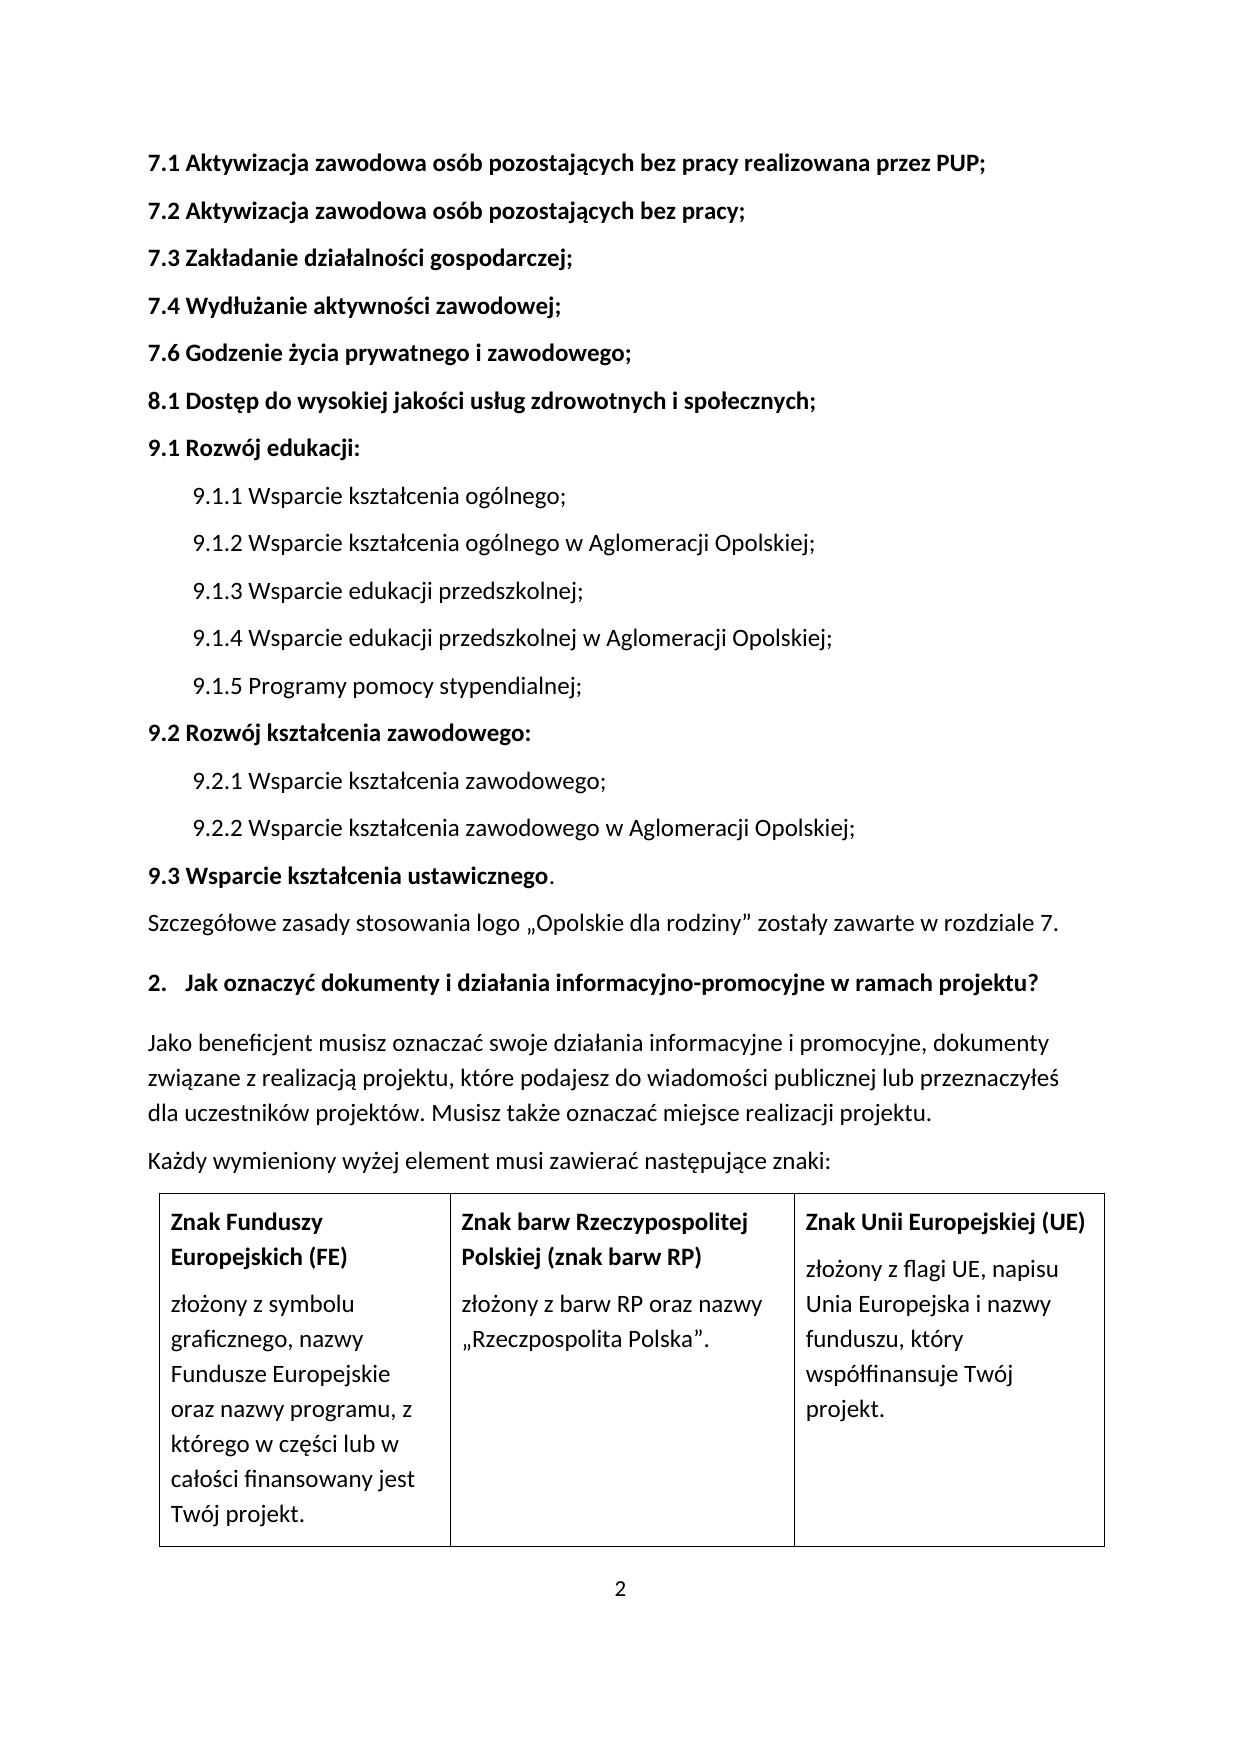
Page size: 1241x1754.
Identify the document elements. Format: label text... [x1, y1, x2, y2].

text 9.2 Rozwój kształcenia zawodowego: [148, 718, 1093, 748]
text 9.1.4 Wsparcie edukacji przedszkolnej w Aglomeracji Opolskiej; [192, 623, 1093, 653]
text Każdy wymieniony wyżej element musi zawierać następujące znaki: [148, 1145, 1093, 1176]
text 9.1.3 Wsparcie edukacji przedszkolnej; [192, 575, 1093, 606]
table_header Znak barw Rzeczypospolitej Polskiej (znak barw RP) złożony z barw RP oraz nazwy „Rzeczpospolita Polska”. [451, 1194, 794, 1546]
text 7.1 Aktywizacja zawodowa osób pozostających bez pracy realizowana przez PUP; [148, 148, 1093, 178]
text 9.3 Wsparcie kształcenia ustawicznego. [148, 860, 1093, 891]
list Jak oznaczyć dokumenty i działania informacyjno-promocyjne w ramach projektu? [148, 968, 1093, 998]
text 7.2 Aktywizacja zawodowa osób pozostających bez pracy; [148, 195, 1093, 226]
text 7.6 Godzenie życia prywatnego i zawodowego; [148, 338, 1093, 368]
text 7.4 Wydłużanie aktywności zawodowej; [148, 290, 1093, 321]
text 7.3 Zakładanie działalności gospodarczej; [148, 243, 1093, 273]
text 9.2.2 Wsparcie kształcenia zawodowego w Aglomeracji Opolskiej; [192, 813, 1093, 843]
text 9.1.5 Programy pomocy stypendialnej; [192, 670, 1093, 701]
text Szczegółowe zasady stosowania logo „Opolskie dla rodziny” zostały zawarte w rozdziale 7. [148, 908, 1093, 938]
text 9.1.2 Wsparcie kształcenia ogólnego w Aglomeracji Opolskiej; [192, 528, 1093, 558]
text 9.1.1 Wsparcie kształcenia ogólnego; [192, 480, 1093, 511]
text Jako beneficjent musisz oznaczać swoje działania informacyjne i promocyjne, dokumenty związane z realizacją projektu, które podajesz do wiadomości publicznej lub przeznaczyłeś dla uczestników projektów. Musisz także oznaczać miejsce realizacji projektu. [148, 1028, 1093, 1128]
text 9.2.1 Wsparcie kształcenia zawodowego; [192, 765, 1093, 796]
table_header Znak Unii Europejskiej (UE) złożony z flagi UE, napisu Unia Europejska i nazwy funduszu, który współfinansuje Twój projekt. [795, 1194, 1104, 1546]
text 9.1 Rozwój edukacji: [148, 433, 1093, 463]
text 8.1 Dostęp do wysokiej jakości usług zdrowotnych i społecznych; [148, 385, 1093, 416]
table_header Znak Funduszy Europejskich (FE) złożony z symbolu graficznego, nazwy Fundusze Europejskie oraz nazwy programu, z którego w części lub w całości finansowany jest Twój projekt. [160, 1194, 450, 1546]
